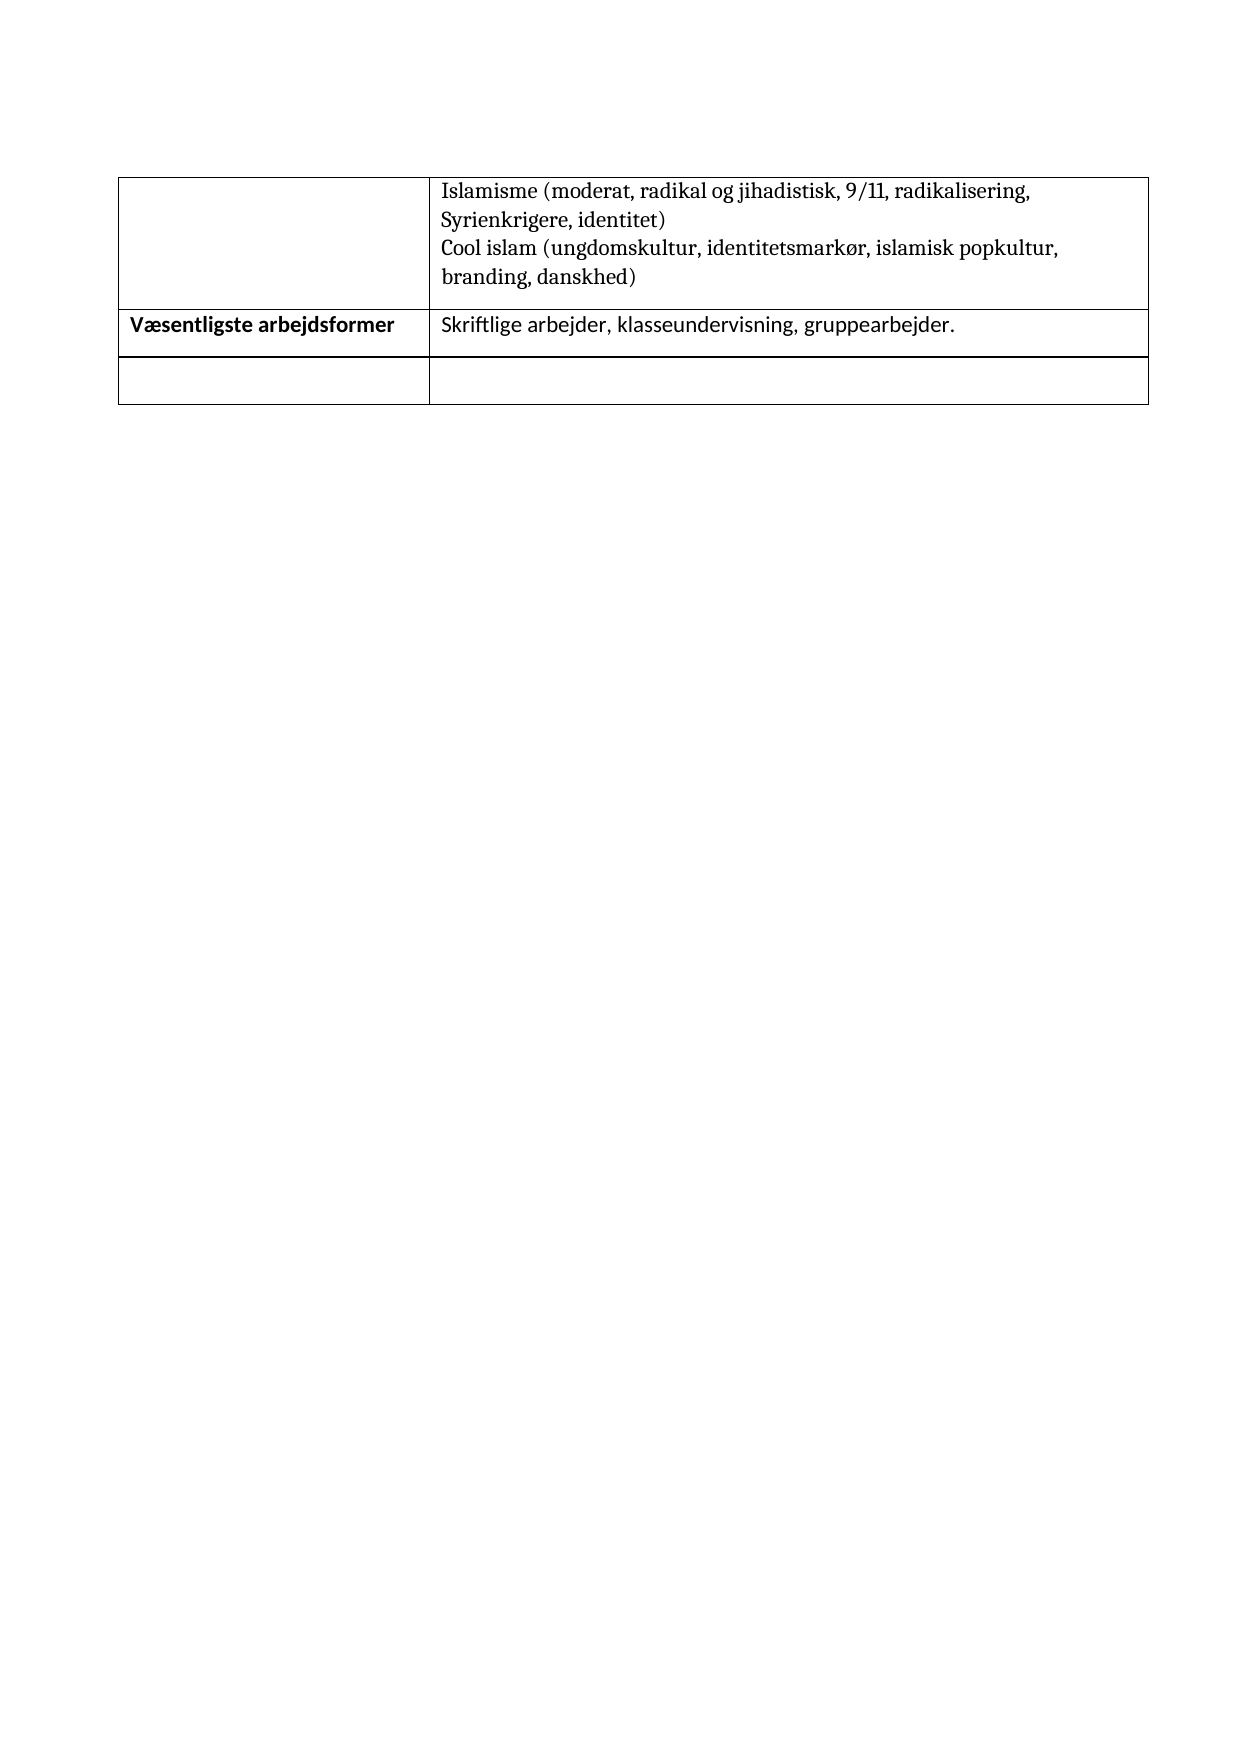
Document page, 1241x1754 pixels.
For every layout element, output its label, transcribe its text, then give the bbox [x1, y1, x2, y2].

table_cell [430, 358, 1148, 404]
table_cell Væsentligste arbejdsformer [119, 310, 429, 356]
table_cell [119, 178, 429, 309]
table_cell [430, 178, 1148, 309]
table_cell [119, 358, 429, 404]
table_cell Skriftlige arbejder, klasseundervisning, gruppearbejder. [430, 310, 1148, 356]
